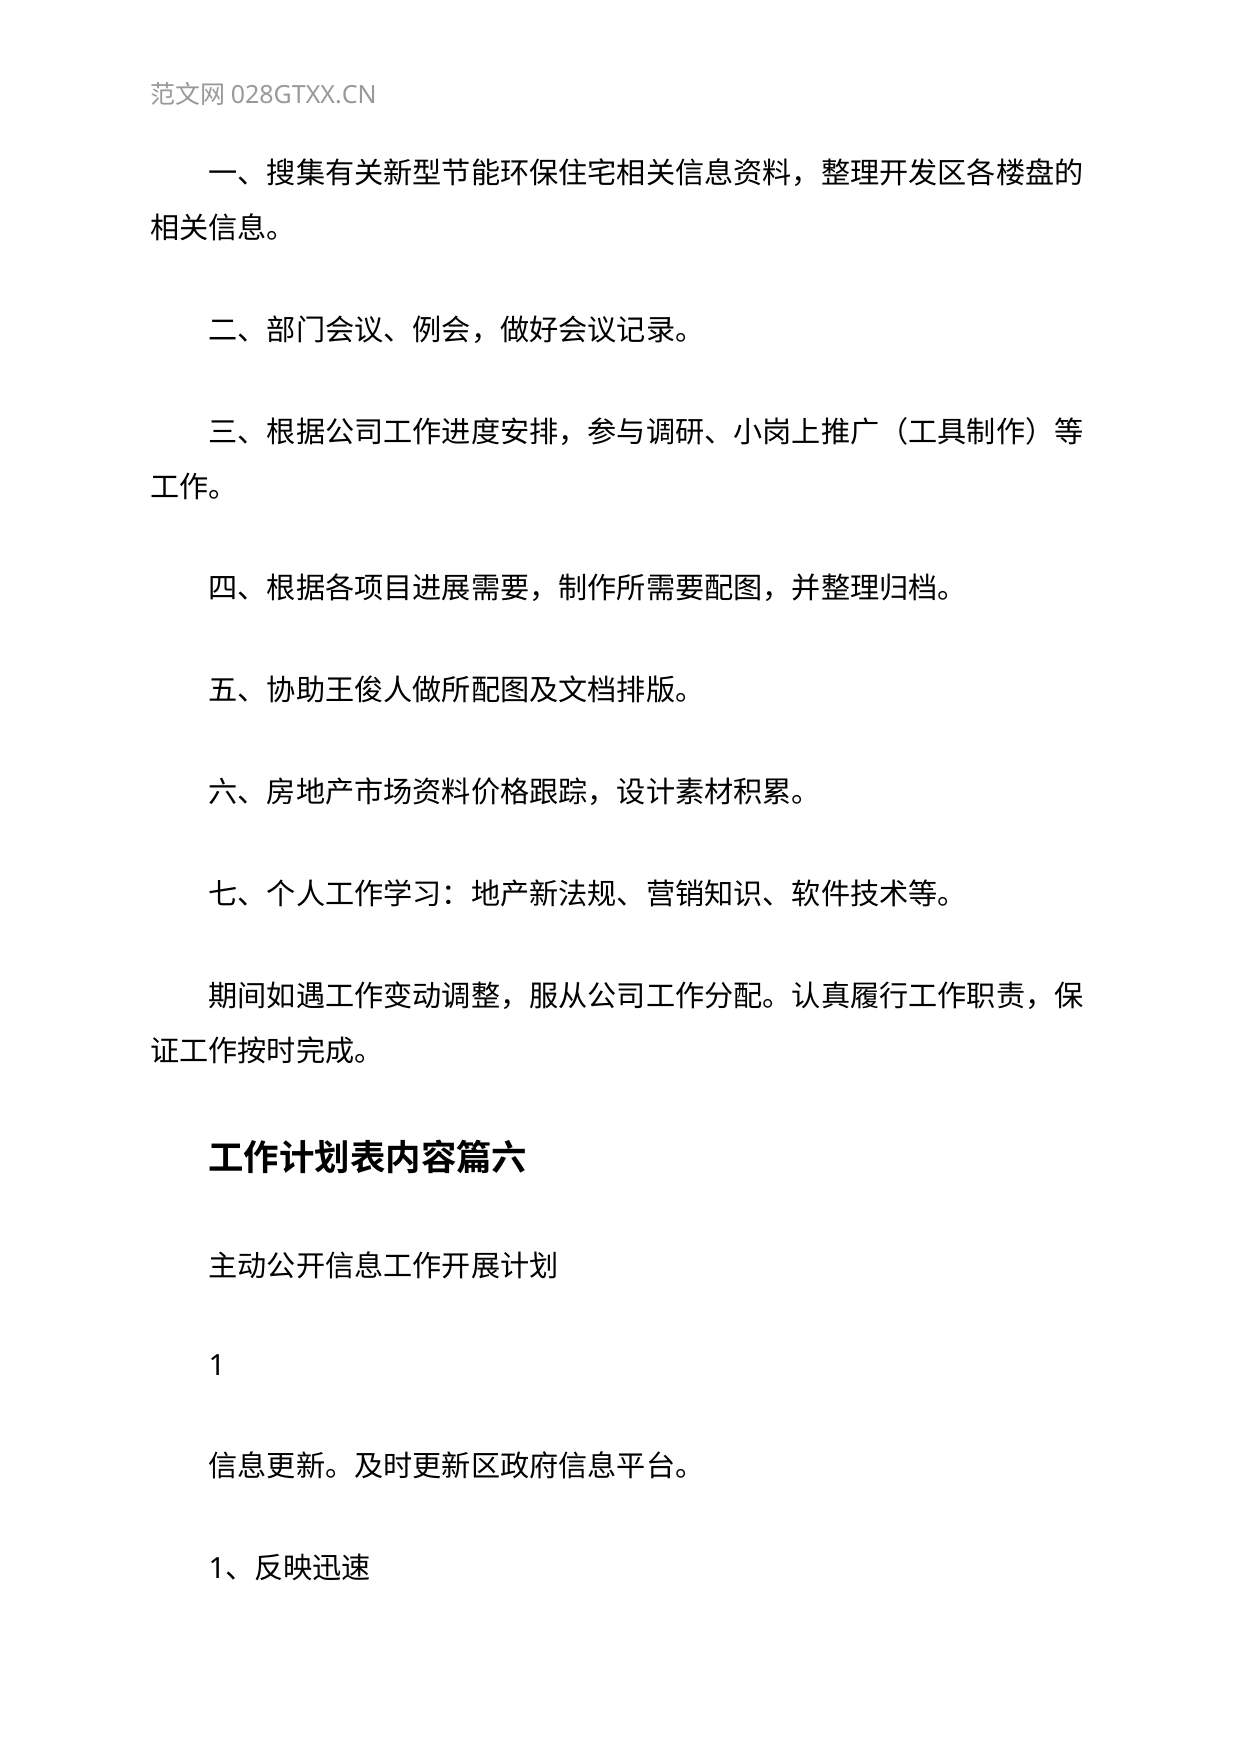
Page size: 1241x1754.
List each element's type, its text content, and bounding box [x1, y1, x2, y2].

text 七、个人工作学习：地产新法规、营销知识、软件技术等。 [150, 870, 1090, 913]
text 四、根据各项目进展需要，制作所需要配图，并整理归档。 [150, 565, 1090, 607]
text 1、反映迅速 [150, 1544, 1090, 1587]
text 工作计划表内容篇六 [150, 1129, 1090, 1180]
text 二、部门会议、例会，做好会议记录。 [150, 307, 1090, 349]
text 一、搜集有关新型节能环保住宅相关信息资料，整理开发区各楼盘的相关信息。 [150, 150, 1090, 247]
text 六、房地产市场资料价格跟踪，设计素材积累。 [150, 769, 1090, 811]
text 三、根据公司工作进度安排，参与调研、小岗上推广（工具制作）等工作。 [150, 408, 1090, 506]
text 五、协助王俊人做所配图及文档排版。 [150, 667, 1090, 709]
text 期间如遇工作变动调整，服从公司工作分配。认真履行工作职责，保证工作按时完成。 [150, 972, 1090, 1069]
text 信息更新。及时更新区政府信息平台。 [150, 1442, 1090, 1485]
text 主动公开信息工作开展计划 [150, 1242, 1090, 1284]
text 1 [150, 1344, 1090, 1384]
